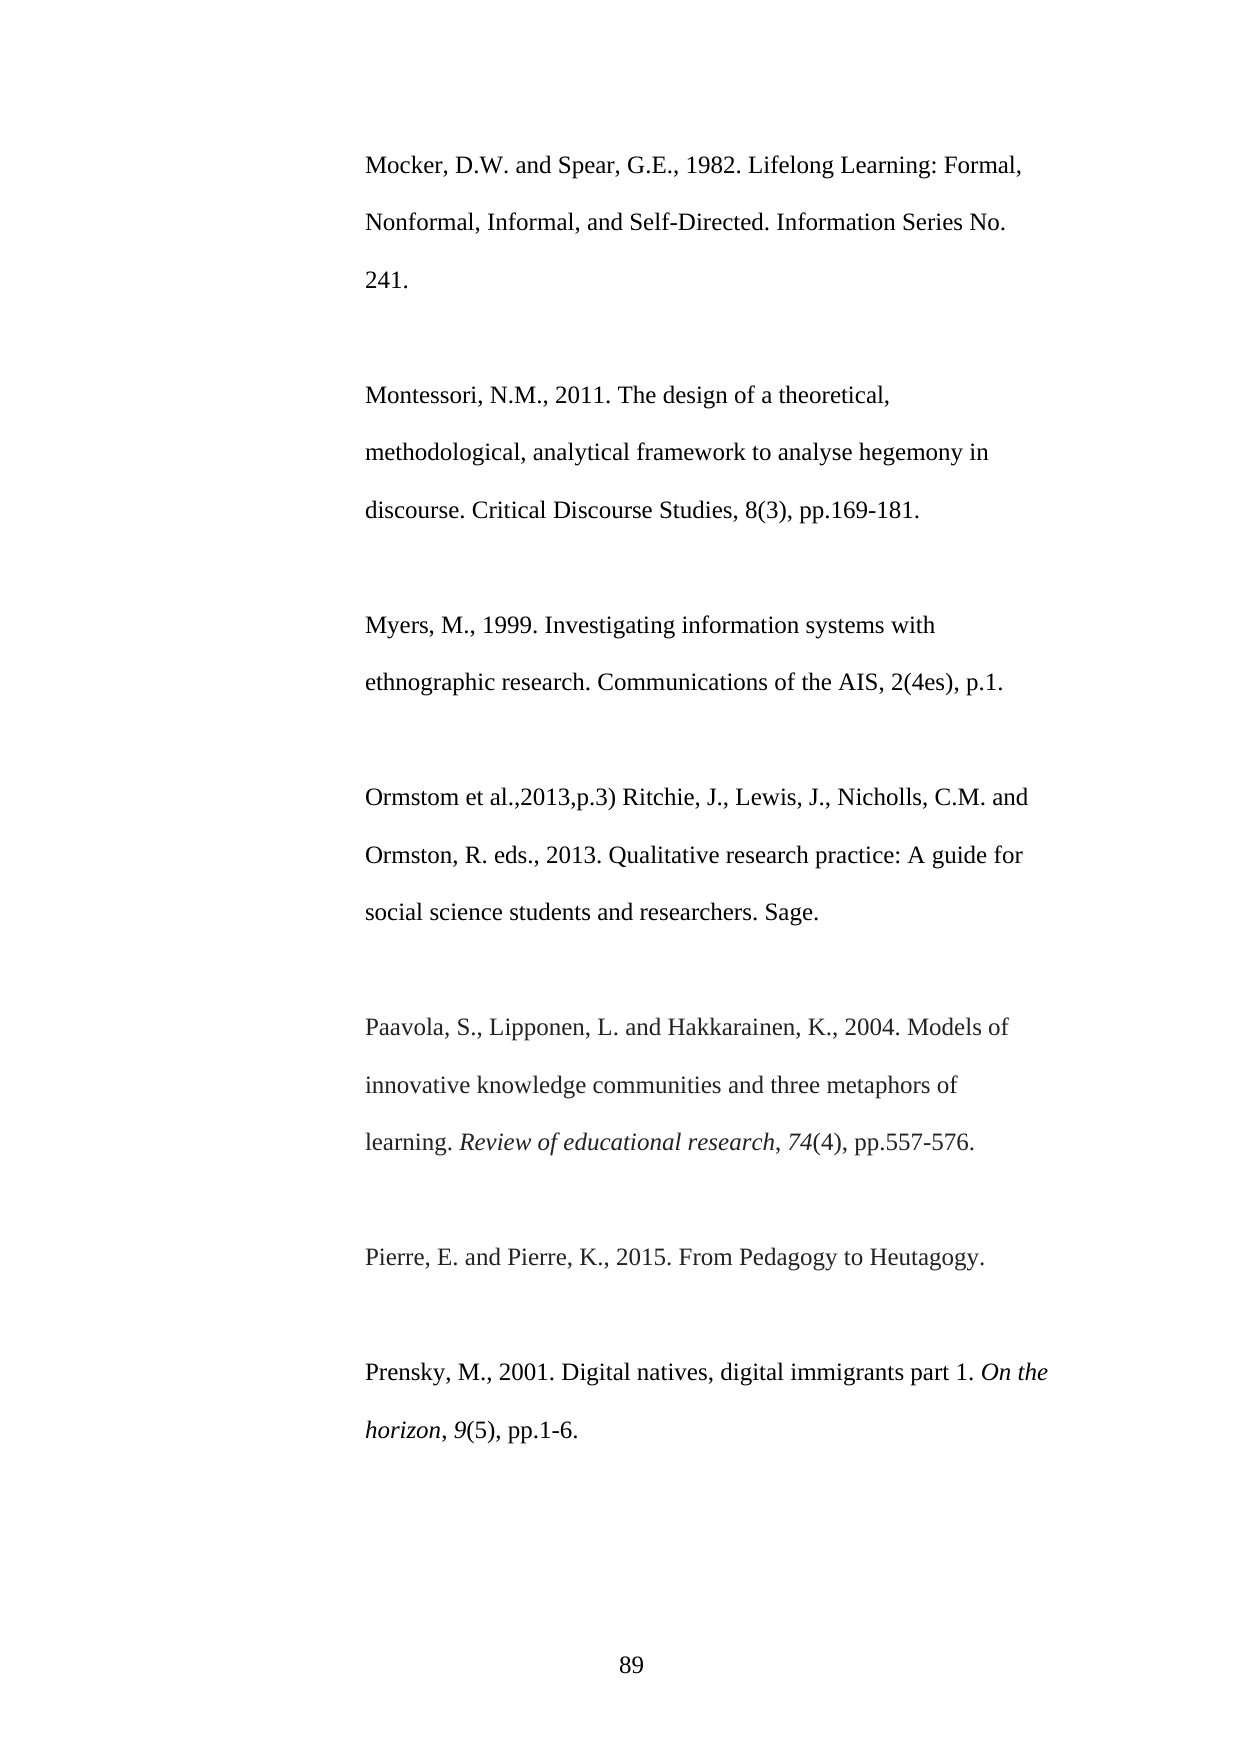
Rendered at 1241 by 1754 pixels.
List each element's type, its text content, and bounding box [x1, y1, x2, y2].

text Paavola, S., Lipponen, L. and Hakkarainen, K., 2004. Models of innovative knowledge communities and three metaphors of learning. Review of educational research, 74(4), pp.557-576. [365, 1012, 1053, 1156]
text Prensky, M., 2001. Digital natives, digital immigrants part 1. On the horizon, 9(5), pp.1-6. [365, 1357, 1053, 1444]
text Ormstom et al.,2013,p.3) Ritchie, J., Lewis, J., Nicholls, C.M. and Ormston, R. eds., 2013. Qualitative research practice: A guide for social science students and researchers. Sage. [365, 782, 1053, 926]
text Myers, M., 1999. Investigating information systems with ethnographic research. Communications of the AIS, 2(4es), p.1. [365, 610, 1053, 696]
text Mocker, D.W. and Spear, G.E., 1982. Lifelong Learning: Formal, Nonformal, Informal, and Self-Directed. Information Series No. 241. [365, 150, 1053, 294]
text Pierre, E. and Pierre, K., 2015. From Pedagogy to Heutagogy. [365, 1242, 1053, 1271]
text Montessori, N.M., 2011. The design of a theoretical, methodological, analytical framework to analyse hegemony in discourse. Critical Discourse Studies, 8(3), pp.169-181. [365, 380, 1053, 524]
